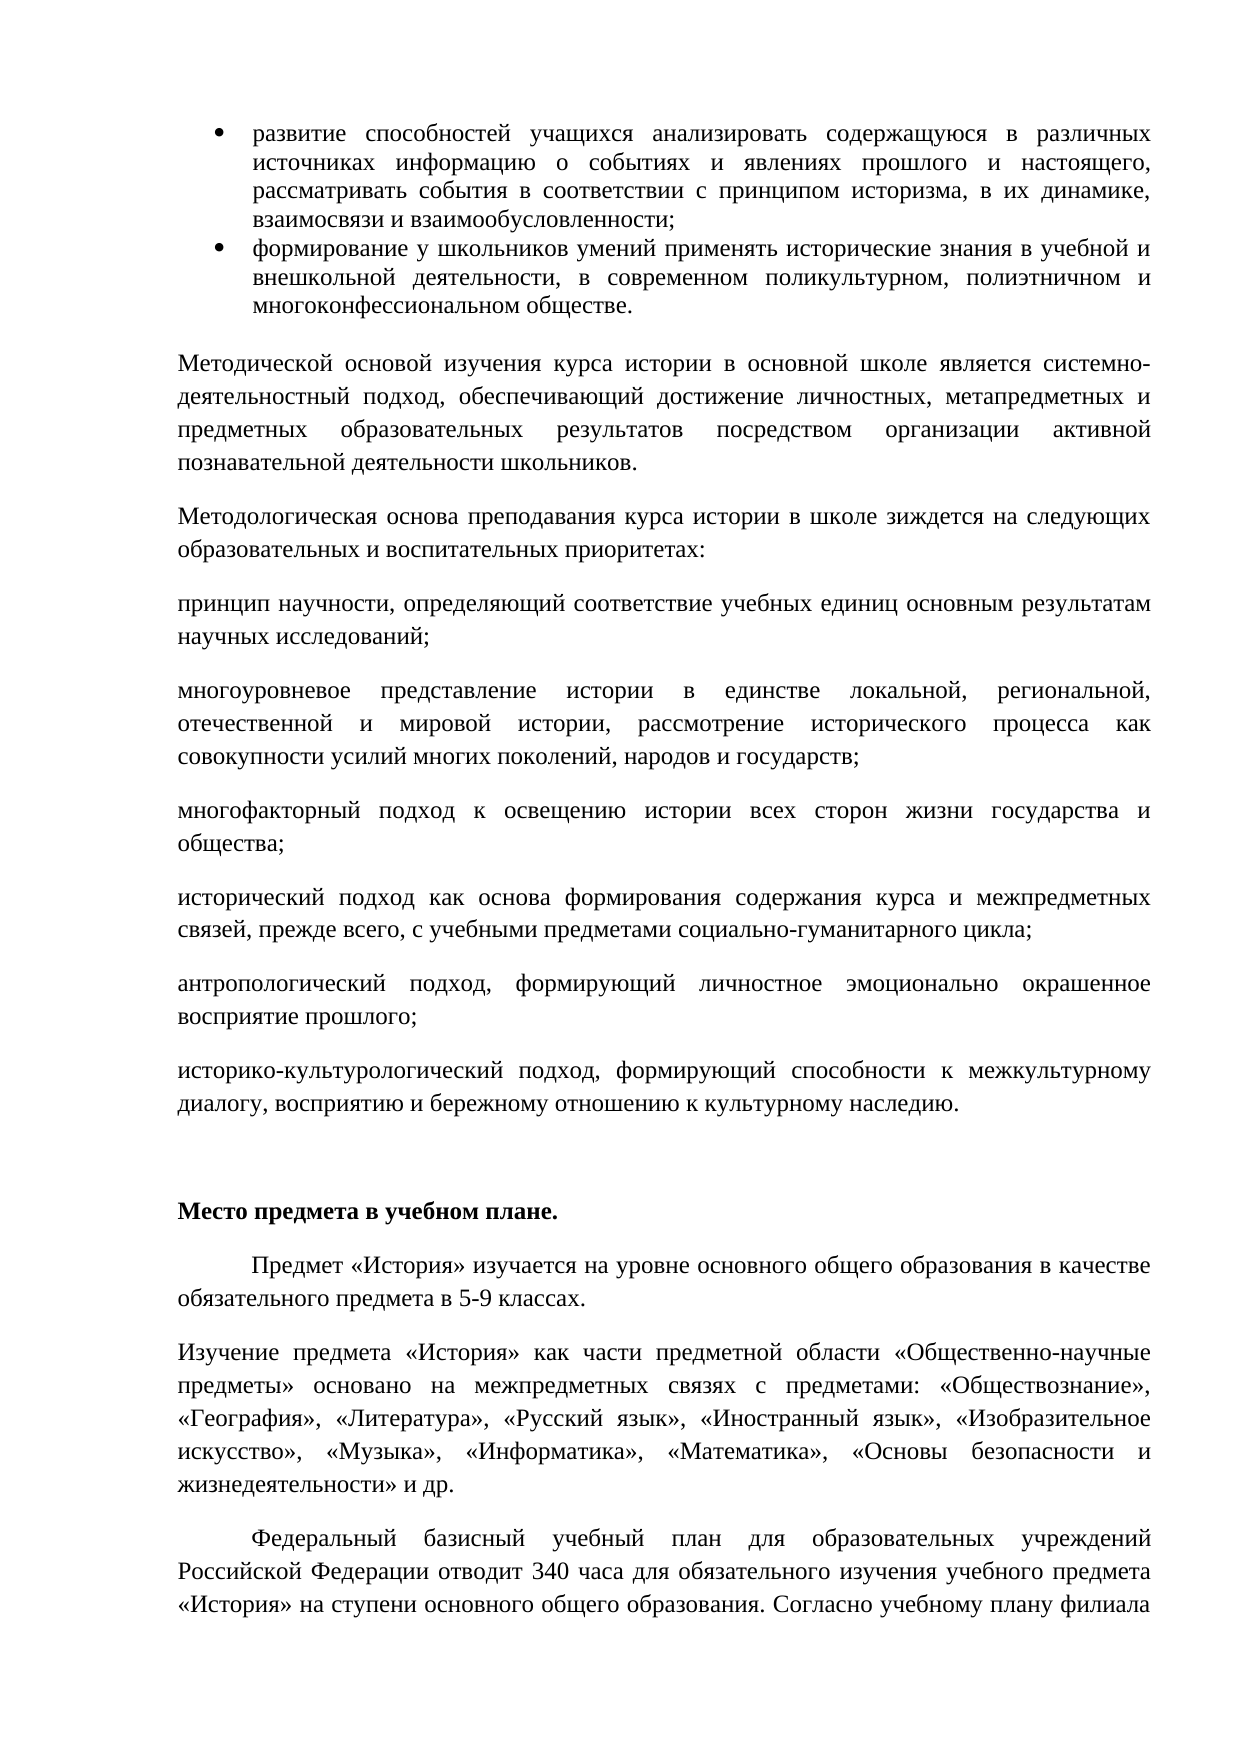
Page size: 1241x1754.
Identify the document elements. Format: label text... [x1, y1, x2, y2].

text исторический подход как основа формирования содержания курса и межпредметных связей, прежде всего, с учебными предметами социально-гуманитарного цикла; [177, 882, 1152, 943]
text антропологический подход, формирующий личностное эмоционально окрашенное восприятие прошлого; [177, 968, 1152, 1030]
list развитие способностей учащихся анализировать содержащуюся в различных источниках информацию о событиях и явлениях прошлого и настоящего, рассматривать события в соответствии с принципом историзма, в их динамике, взаимосвязи и взаимообусловленности; [215, 118, 1152, 233]
text многофакторный подход к освещению истории всех сторон жизни государства и общества; [177, 795, 1152, 856]
text Предмет «История» изучается на уровне основного общего образования в качестве обязательного предмета в 5-9 классах. [177, 1250, 1152, 1312]
text Методологическая основа преподавания курса истории в школе зиждется на следующих образовательных и воспитательных приоритетах: [177, 501, 1152, 563]
text принцип научности, определяющий соответствие учебных единиц основным результатам научных исследований; [177, 588, 1152, 650]
text историко-культурологический подход, формирующий способности к межкультурному диалогу, восприятию и бережному отношению к культурному наследию. [177, 1055, 1152, 1117]
text Методической основой изучения курса истории в основной школе является системно-деятельностный подход, обеспечивающий достижение личностных, метапредметных и предметных образовательных результатов посредством организации активной познавательной деятельности школьников. [177, 348, 1152, 476]
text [177, 1523, 1152, 1617]
text многоуровневое представление истории в единстве локальной, региональной, отечественной и мировой истории, рассмотрение исторического процесса как совокупности усилий многих поколений, народов и государств; [177, 675, 1152, 769]
text Изучение предмета «История» как части предметной области «Общественно-научные предметы» основано на межпредметных связях с предметами: «Обществознание», «География», «Литература», «Русский язык», «Иностранный язык», «Изобразительное искусство», «Музыка», «Информатика», «Математика», «Основы безопасности и жизнедеятельности» и др. [177, 1337, 1152, 1498]
text Место предмета в учебном плане. [177, 1196, 1152, 1225]
list формирование у школьников умений применять исторические знания в учебной и внешкольной деятельности, в современном поликультурном, полиэтничном и многоконфессиональном обществе. [215, 233, 1152, 319]
